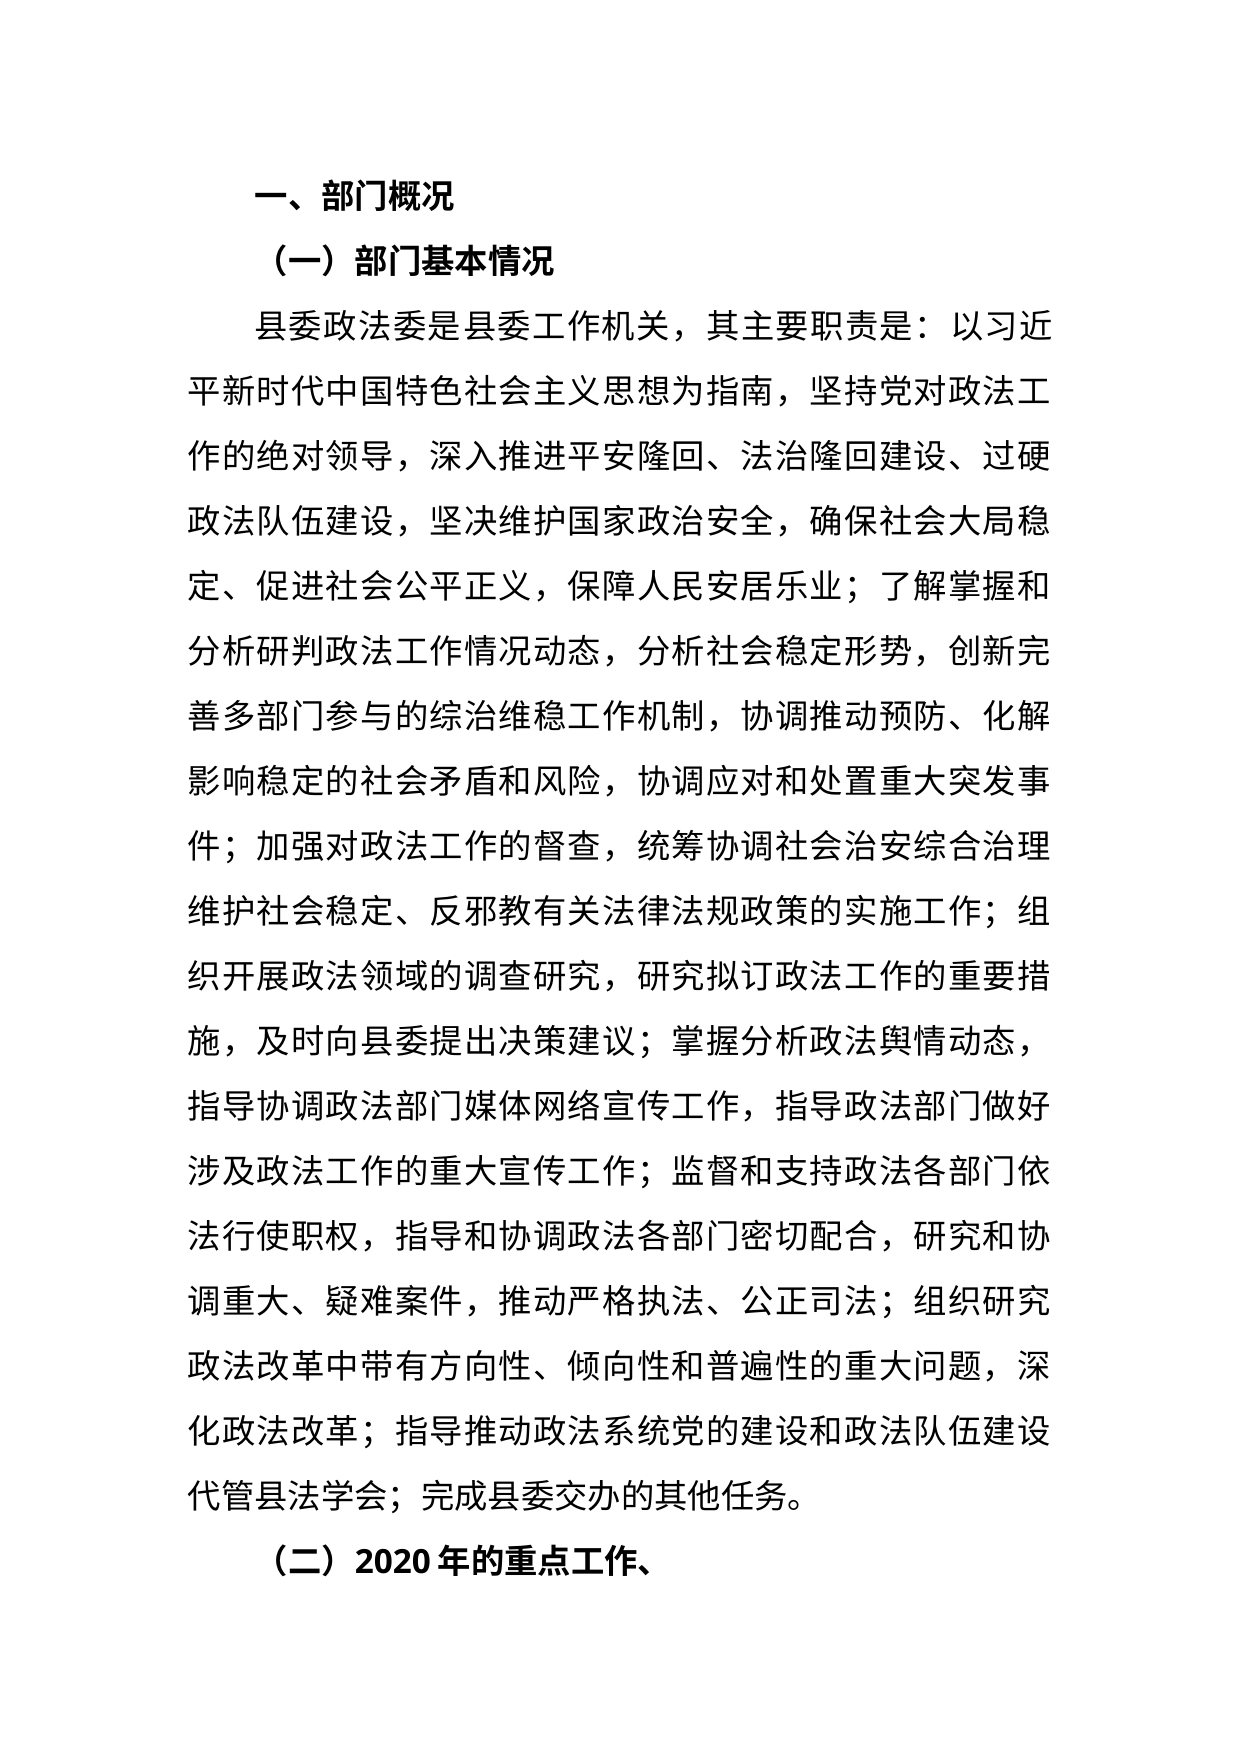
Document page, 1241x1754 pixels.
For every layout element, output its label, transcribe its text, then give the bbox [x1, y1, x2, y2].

text 一、部门概况 [187, 162, 1053, 227]
text （一）部门基本情况 [187, 227, 1053, 292]
text 县委政法委是县委工作机关，其主要职责是：以习近平新时代中国特色社会主义思想为指南，坚持党对政法工作的绝对领导，深入推进平安隆回、法治隆回建设、过硬政法队伍建设，坚决维护国家政治安全，确保社会大局稳定、促进社会公平正义，保障人民安居乐业；了解掌握和分析研判政法工作情况动态，分析社会稳定形势，创新完善多部门参与的综治维稳工作机制，协调推动预防、化解影响稳定的社会矛盾和风险，协调应对和处置重大突发事件；加强对政法工作的督查，统筹协调社会治安综合治理、维护社会稳定、反邪教有关法律法规政策的实施工作；组织开展政法领域的调查研究，研究拟订政法工作的重要措施，及时向县委提出决策建议；掌握分析政法舆情动态，指导协调政法部门媒体网络宣传工作，指导政法部门做好涉及政法工作的重大宣传工作；监督和支持政法各部门依法行使职权，指导和协调政法各部门密切配合，研究和协调重大、疑难案件，推动严格执法、公正司法；组织研究政法改革中带有方向性、倾向性和普遍性的重大问题，深化政法改革；指导推动政法系统党的建设和政法队伍建设，代管县法学会；完成县委交办的其他任务。 [187, 292, 1053, 1527]
text （二）2020年的重点工作、 [187, 1527, 1053, 1592]
